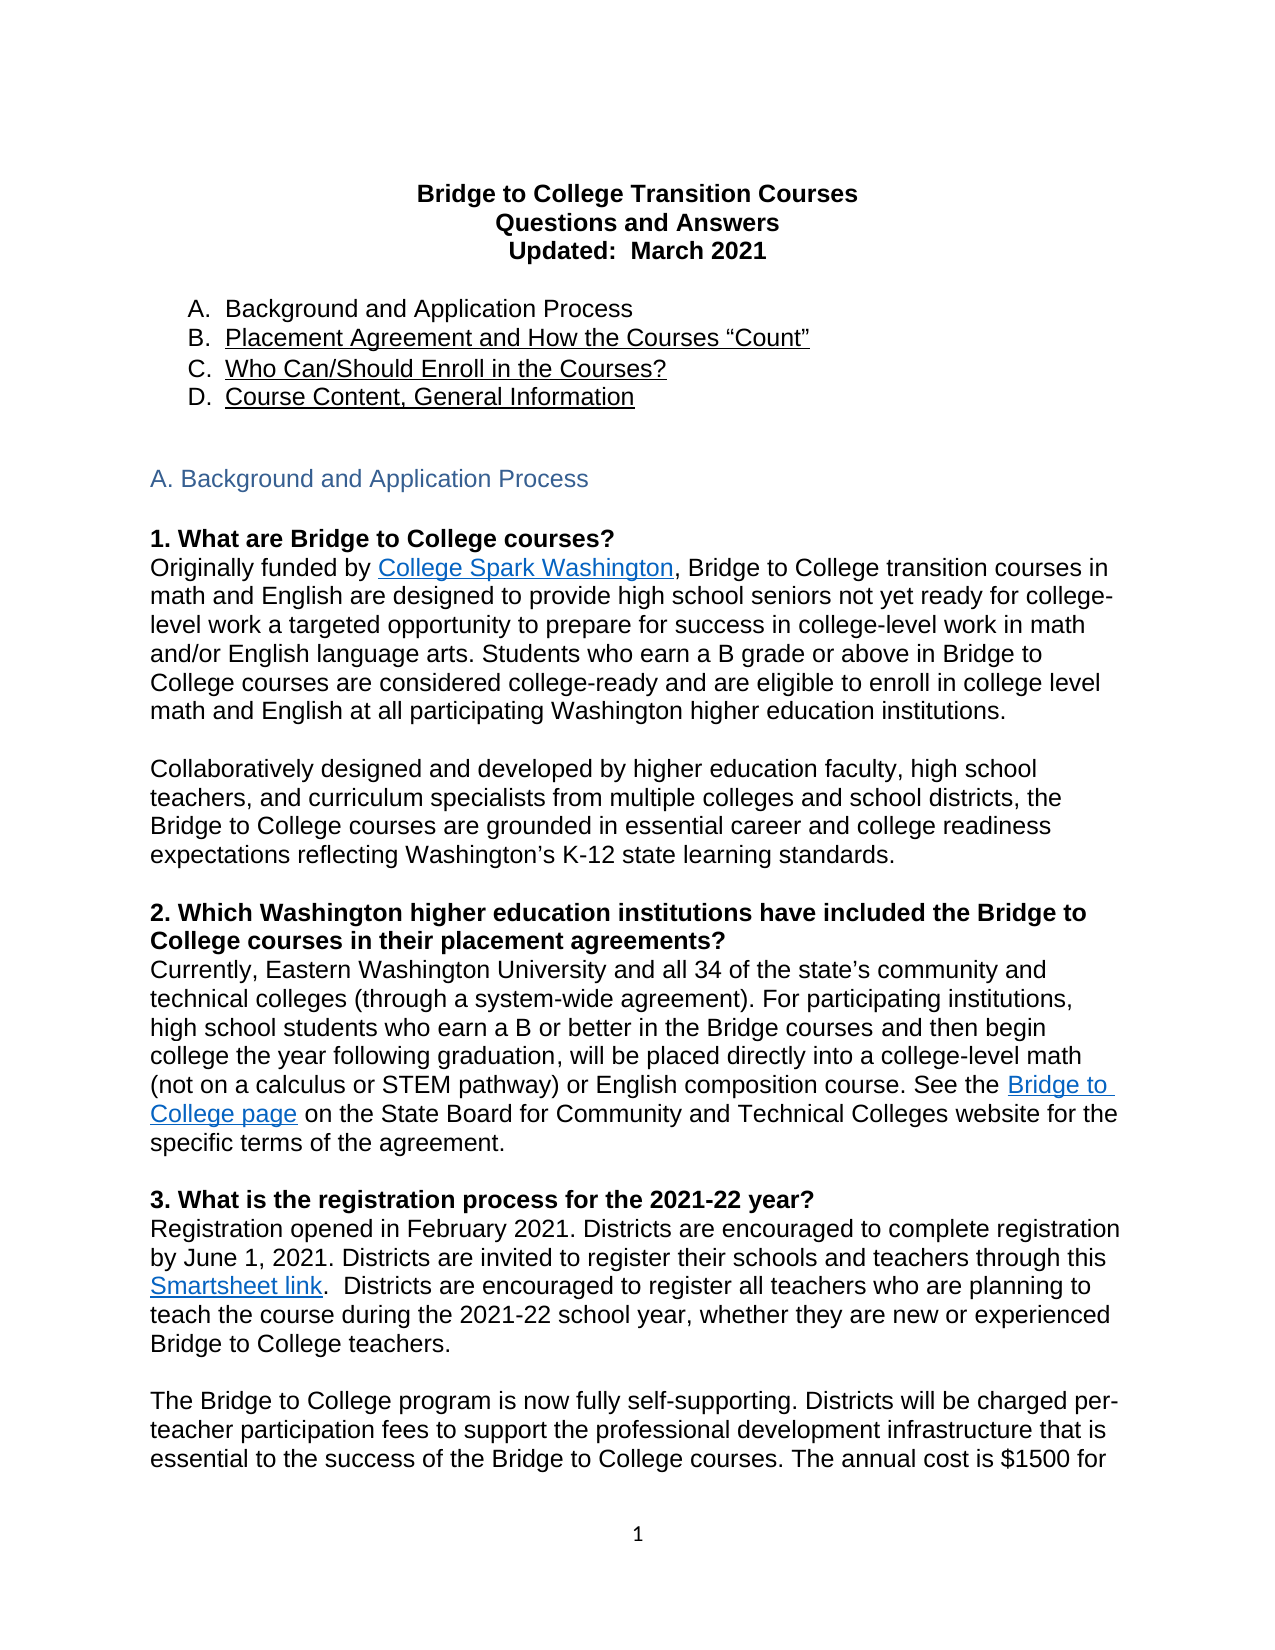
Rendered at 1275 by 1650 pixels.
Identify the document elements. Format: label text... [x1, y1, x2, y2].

text 2. Which Washington higher education institutions have included the Bridge to College courses in their placement agreements? [150, 898, 1125, 955]
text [150, 1386, 1125, 1473]
text Originally funded by College Spark Washington, Bridge to College transition courses in math and English are designed to provide high school seniors not yet ready for college-level work a targeted opportunity to prepare for success in college-level work in math and/or English language arts. Students who earn a B grade or above in Bridge to College courses are considered college-ready and are eligible to enroll in college level math and English at all participating Washington higher education institutions. [150, 553, 1125, 725]
text Currently, Eastern Washington University and all 34 of the state’s community and technical colleges (through a system-wide agreement). For participating institutions, high school students who earn a B or better in the Bridge courses and then begin college the year following graduation, will be placed directly into a college-level math (not on a calculus or STEM pathway) or English composition course. See the Bridge to College page on the State Board for Community and Technical Colleges website for the specific terms of the agreement. [150, 955, 1125, 1156]
text Registration opened in February 2021. Districts are encouraged to complete registration by June 1, 2021. Districts are invited to register their schools and teachers through this Smartsheet link. Districts are encouraged to register all teachers who are planning to teach the course during the 2021-22 school year, whether they are new or experienced Bridge to College teachers. [150, 1214, 1125, 1358]
text 1. What are Bridge to College courses? [150, 524, 1125, 553]
list Course Content, General Information [187, 382, 1125, 411]
text Collaboratively designed and developed by higher education faculty, high school teachers, and curriculum specialists from multiple colleges and school districts, the Bridge to College courses are grounded in essential career and college readiness expectations reflecting Washington’s K-12 state learning standards. [150, 754, 1070, 869]
list Who Can/Should Enroll in the Courses? [187, 353, 1125, 382]
text Questions and Answers [150, 207, 1125, 236]
subtitle A. Background and Application Process [150, 464, 1125, 493]
text 3. What is the registration process for the 2021-22 year? [150, 1185, 1125, 1214]
list Background and Application Process [187, 294, 1125, 322]
list Placement Agreement and How the Courses “Count” [187, 322, 1125, 351]
text Bridge to College Transition Courses [150, 179, 1125, 207]
text Updated: March 2021 [150, 236, 1125, 265]
